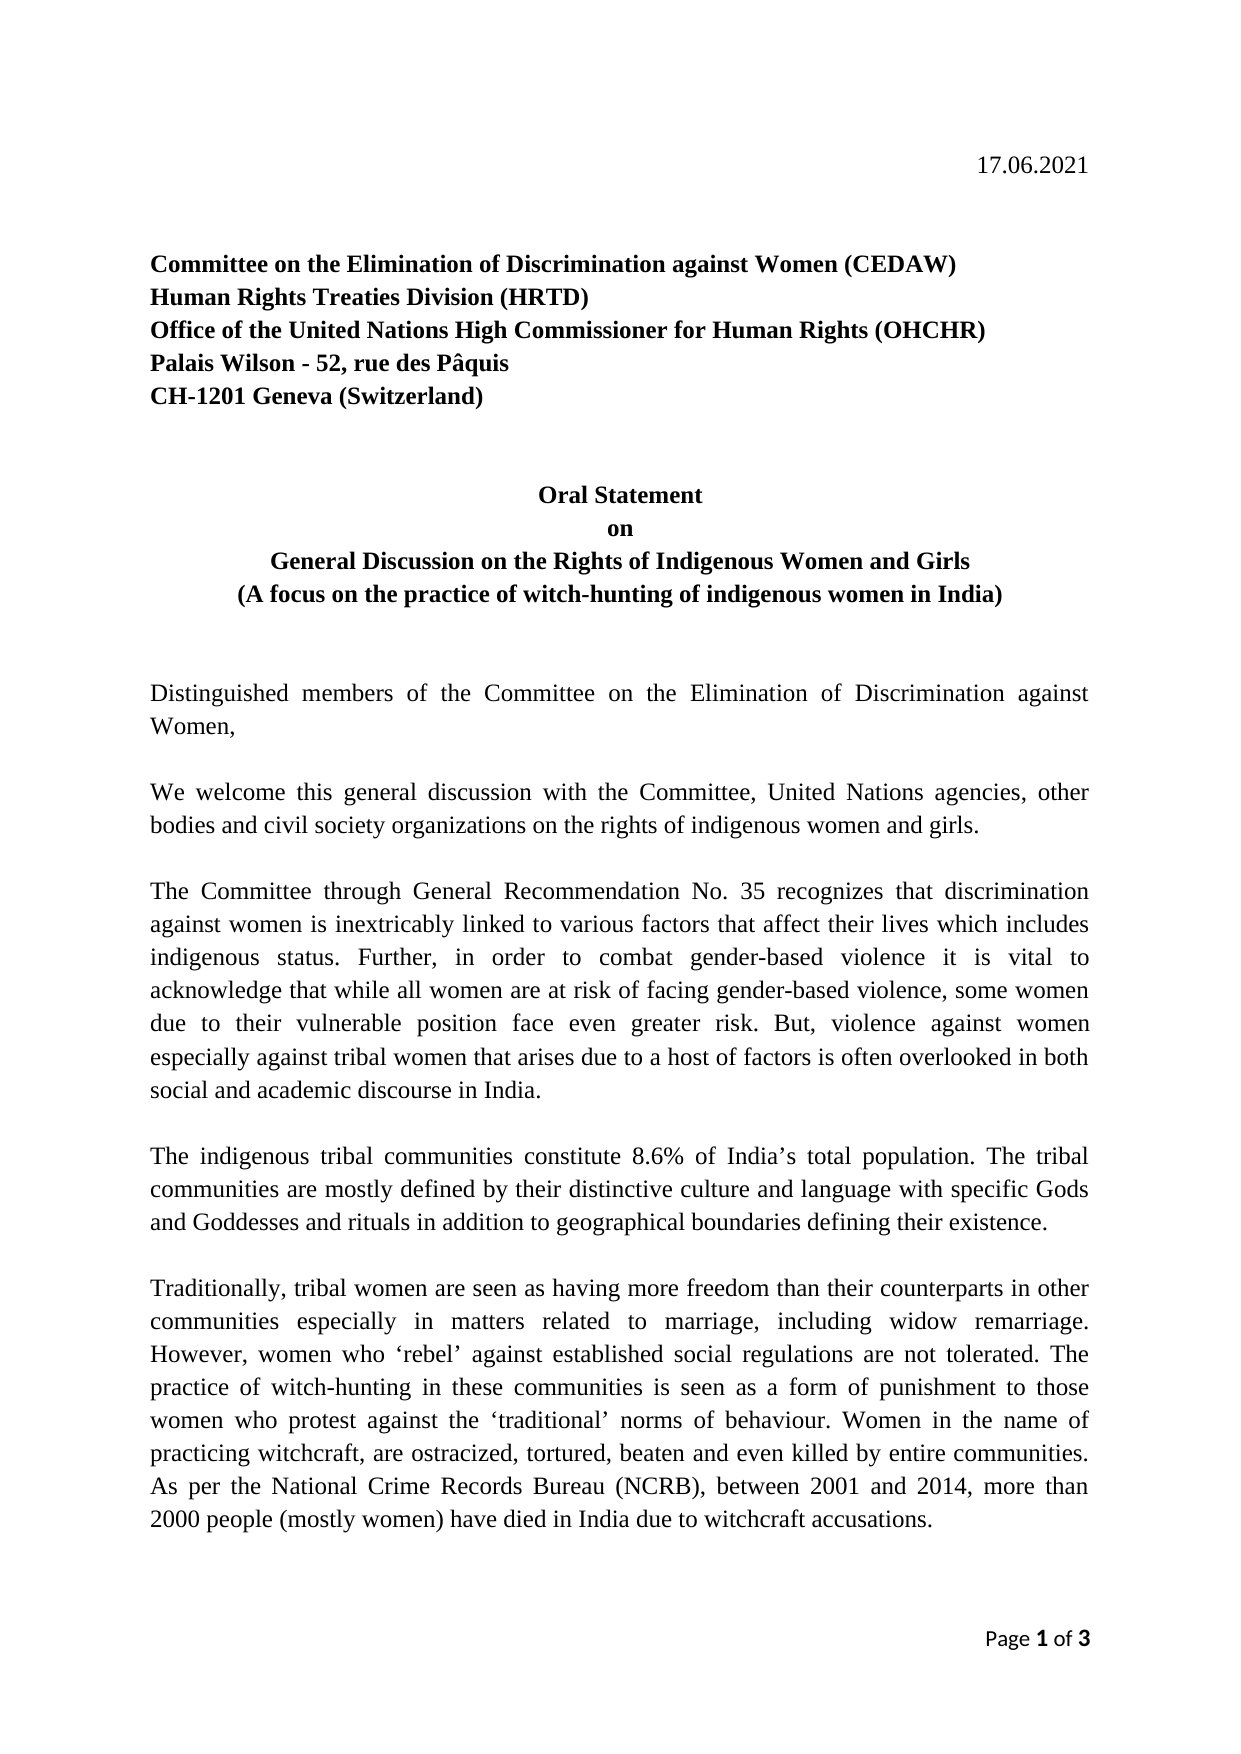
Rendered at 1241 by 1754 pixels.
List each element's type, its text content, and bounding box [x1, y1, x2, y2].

text 17.06.2021 [150, 150, 1090, 179]
text The Committee through General Recommendation No. 35 recognizes that discrimination against women is inextricably linked to various factors that affect their lives which includes indigenous status. Further, in order to combat gender-based violence it is vital to acknowledge that while all women are at risk of facing gender-based violence, some women due to their vulnerable position face even greater risk. But, violence against women especially against tribal women that arises due to a host of factors is often overlooked in both social and academic discourse in India. [150, 876, 1090, 1104]
text on [150, 513, 1090, 542]
text CH-1201 Geneva (Switzerland) [150, 381, 1090, 410]
text Traditionally, tribal women are seen as having more freedom than their counterparts in other communities especially in matters related to marriage, including widow remarriage. However, women who ‘rebel’ against established social regulations are not tolerated. The practice of witch-hunting in these communities is seen as a form of punishment to those women who protest against the ‘traditional’ norms of behaviour. Women in the name of practicing witchcraft, are ostracized, tortured, beaten and even killed by entire communities. As per the National Crime Records Bureau (NCRB), between 2001 and 2014, more than 2000 people (mostly women) have died in India due to witchcraft accusations. [150, 1273, 1090, 1533]
text Office of the United Nations High Commissioner for Human Rights (OHCHR) [150, 315, 1090, 344]
text Distinguished members of the Committee on the Elimination of Discrimination against Women, [150, 678, 1090, 740]
text Human Rights Treaties Division (HRTD) [150, 282, 1090, 311]
text Committee on the Elimination of Discrimination against Women (CEDAW) [150, 249, 1090, 278]
text Oral Statement [150, 480, 1090, 509]
text Palais Wilson - 52, rue des Pâquis [150, 348, 1090, 377]
text The indigenous tribal communities constitute 8.6% of India’s total population. The tribal communities are mostly defined by their distinctive culture and language with specific Gods and Goddesses and rituals in addition to geographical boundaries defining their existence. [150, 1141, 1090, 1236]
text We welcome this general discussion with the Committee, United Nations agencies, other bodies and civil society organizations on the rights of indigenous women and girls. [150, 777, 1090, 839]
text General Discussion on the Rights of Indigenous Women and Girls [150, 546, 1090, 575]
text (A focus on the practice of witch-hunting of indigenous women in India) [150, 579, 1090, 608]
